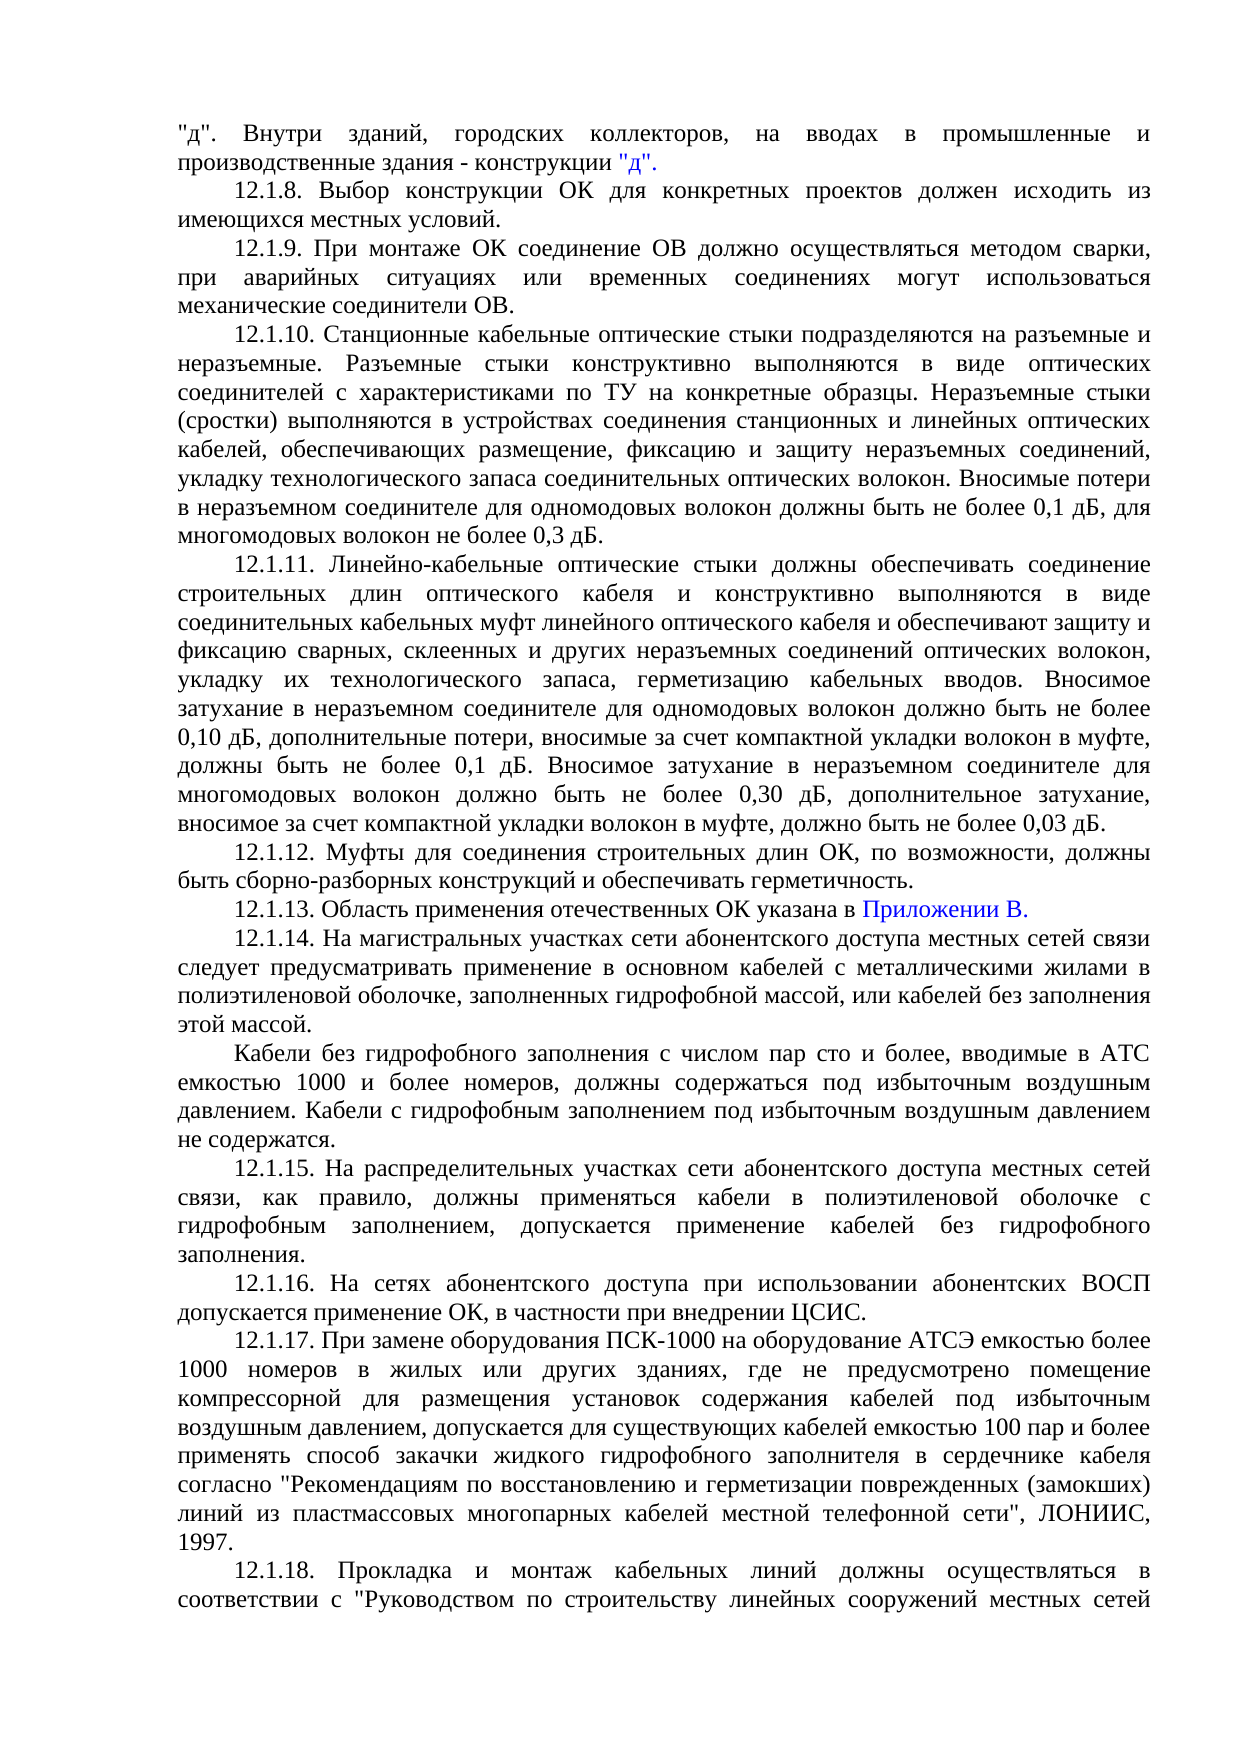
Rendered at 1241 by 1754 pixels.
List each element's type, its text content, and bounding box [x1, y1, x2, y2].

text 12.1.9. При монтаже ОК соединение ОВ должно осуществляться методом сварки, при аварийных ситуациях или временных соединениях могут использоваться механические соединители ОВ. [177, 233, 1152, 319]
text 12.1.15. На распределительных участках сети абонентского доступа местных сетей связи, как правило, должны применяться кабели в полиэтиленовой оболочке с гидрофобным заполнением, допускается применение кабелей без гидрофобного заполнения. [177, 1153, 1152, 1268]
text Кабели без гидрофобного заполнения с числом пар сто и более, вводимые в АТС емкостью 1000 и более номеров, должны содержаться под избыточным воздушным давлением. Кабели с гидрофобным заполнением под избыточным воздушным давлением не содержатся. [177, 1038, 1152, 1153]
text 12.1.8. Выбор конструкции ОК для конкретных проектов должен исходить из имеющихся местных условий. [177, 176, 1152, 233]
text 12.1.11. Линейно-кабельные оптические стыки должны обеспечивать соединение строительных длин оптического кабеля и конструктивно выполняются в виде соединительных кабельных муфт линейного оптического кабеля и обеспечивают защиту и фиксацию сварных, склеенных и других неразъемных соединений оптических волокон, укладку их технологического запаса, герметизацию кабельных вводов. Вносимое затухание в неразъемном соединителе для одномодовых волокон должно быть не более 0,10 дБ, дополнительные потери, вносимые за счет компактной укладки волокон в муфте, должны быть не более 0,1 дБ. Вносимое затухание в неразъемном соединителе для многомодовых волокон должно быть не более 0,30 дБ, дополнительное затухание, вносимое за счет компактной укладки волокон в муфте, должно быть не более 0,03 дБ. [177, 549, 1152, 837]
text 12.1.14. На магистральных участках сети абонентского доступа местных сетей связи следует предусматривать применение в основном кабелей с металлическими жилами в полиэтиленовой оболочке, заполненных гидрофобной массой, или кабелей без заполнения этой массой. [177, 923, 1152, 1038]
text 12.1.12. Муфты для соединения строительных длин ОК, по возможности, должны быть сборно-разборных конструкций и обеспечивать герметичность. [177, 837, 1152, 894]
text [177, 118, 1152, 176]
text 12.1.16. На сетях абонентского доступа при использовании абонентских ВОСП допускается применение ОК, в частности при внедрении ЦСИС. [177, 1268, 1152, 1326]
text 12.1.10. Станционные кабельные оптические стыки подразделяются на разъемные и неразъемные. Разъемные стыки конструктивно выполняются в виде оптических соединителей с характеристиками по ТУ на конкретные образцы. Неразъемные стыки (сростки) выполняются в устройствах соединения станционных и линейных оптических кабелей, обеспечивающих размещение, фиксацию и защиту неразъемных соединений, укладку технологического запаса соединительных оптических волокон. Вносимые потери в неразъемном соединителе для одномодовых волокон должны быть не более 0,1 дБ, для многомодовых волокон не более 0,3 дБ. [177, 319, 1152, 549]
text 12.1.17. При замене оборудования ПСК-1000 на оборудование АТСЭ емкостью более 1000 номеров в жилых или других зданиях, где не предусмотрено помещение компрессорной для размещения установок содержания кабелей под избыточным воздушным давлением, допускается для существующих кабелей емкостью 100 пар и более применять способ закачки жидкого гидрофобного заполнителя в сердечнике кабеля согласно "Рекомендациям по восстановлению и герметизации поврежденных (замокших) линий из пластмассовых многопарных кабелей местной телефонной сети", ЛОНИИС, 1997. [177, 1326, 1152, 1556]
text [177, 1556, 1152, 1613]
text 12.1.13. Область применения отечественных ОК указана в Приложении В. [177, 894, 1152, 923]
